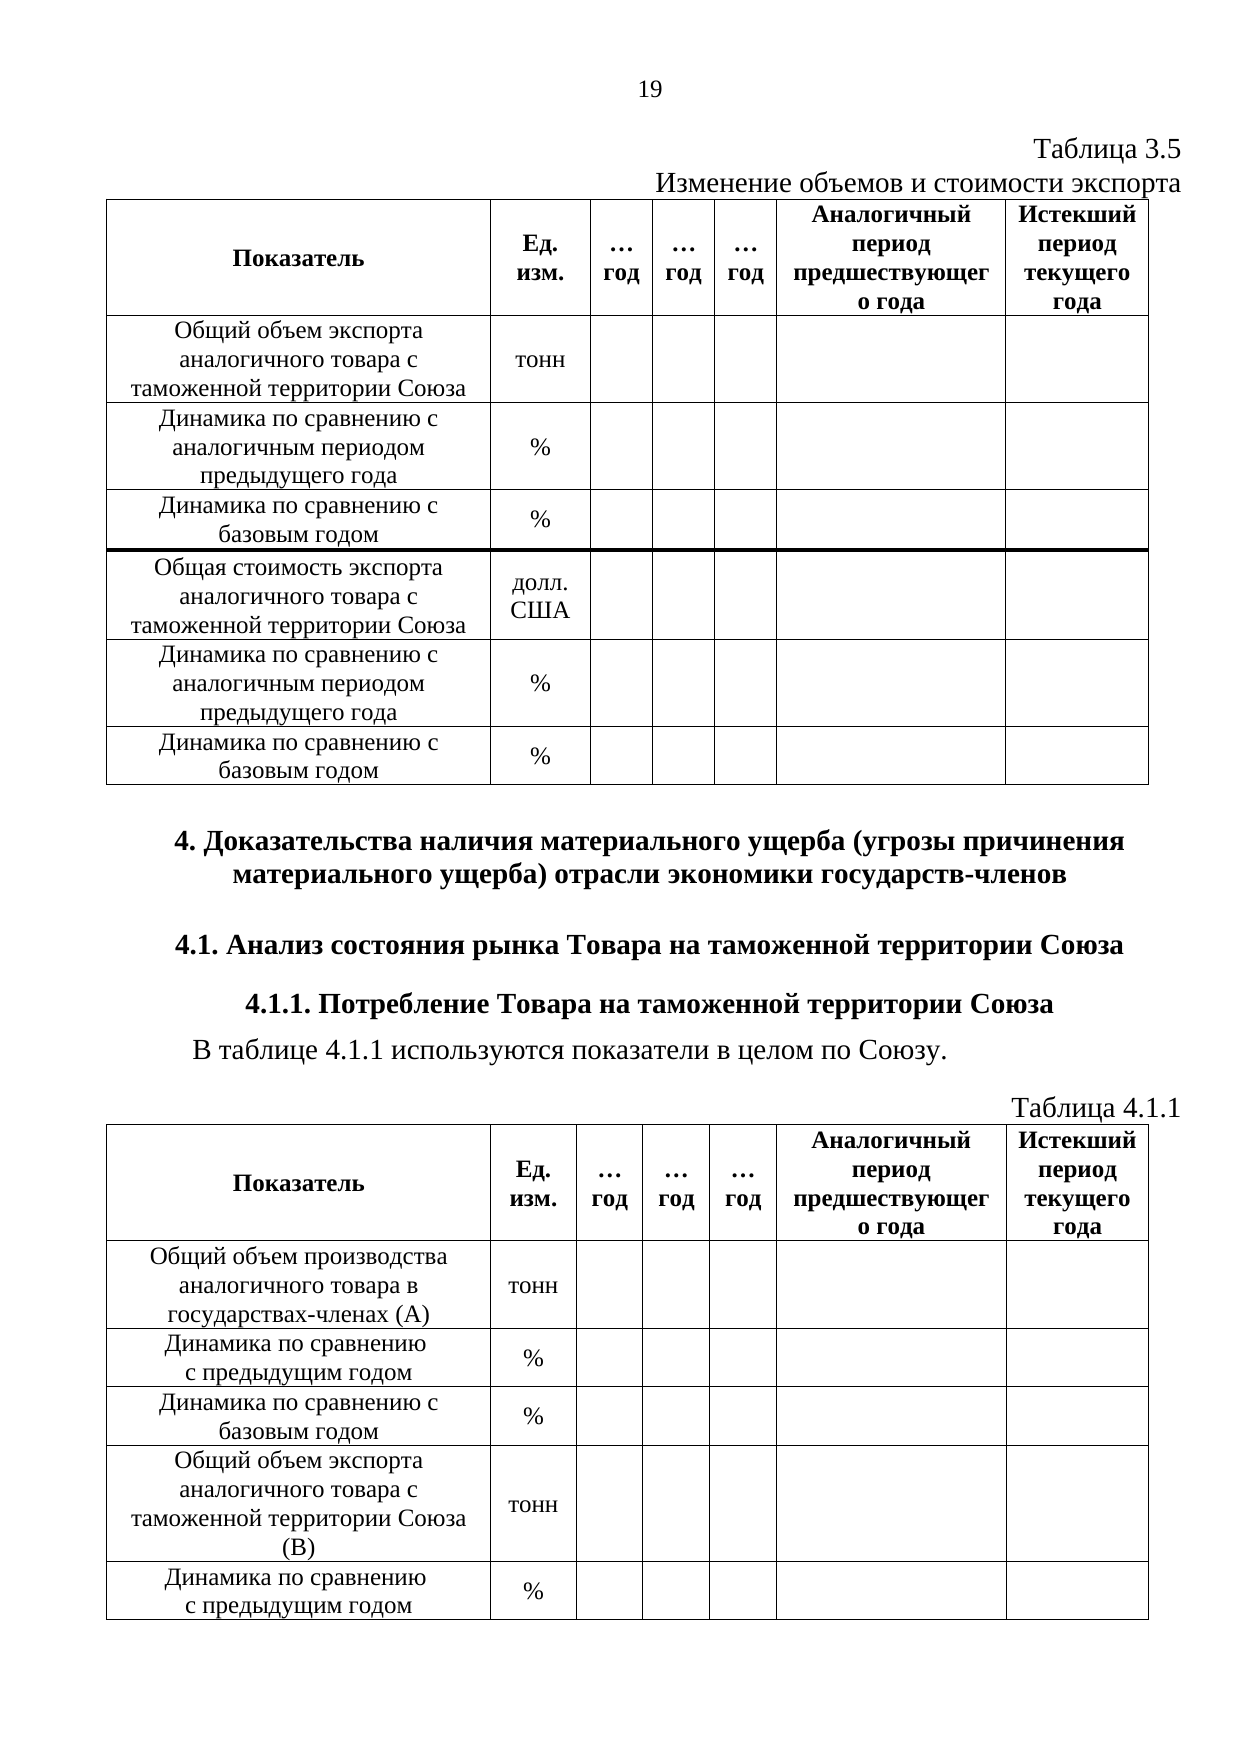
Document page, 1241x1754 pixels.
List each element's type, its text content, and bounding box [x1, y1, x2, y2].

table_cell % [491, 1562, 576, 1619]
table_cell [591, 403, 652, 489]
table_cell [1006, 727, 1148, 784]
table_cell [777, 316, 1005, 402]
table_cell [710, 1446, 776, 1561]
table_cell [1007, 1562, 1148, 1619]
text 4.1. Анализ состояния рынка Товара на таможенной территории Союза [118, 927, 1181, 961]
table_cell Динамика по сравнению с аналогичным периодом предыдущего года [107, 403, 490, 489]
table_cell [777, 552, 1005, 638]
text 4. Доказательства наличия материального ущерба (угрозы причинения материального ущерба) отрасли экономики государств-членов [118, 823, 1181, 890]
table_header … год [715, 200, 776, 314]
table_cell [710, 1329, 776, 1386]
table_cell Динамика по сравнению с аналогичным периодом предыдущего года [107, 640, 490, 726]
table_cell % [491, 490, 590, 548]
table_cell Общий объем производства аналогичного товара в государствах-членах (А) [107, 1241, 490, 1327]
table_cell [643, 1387, 709, 1444]
table_cell [715, 727, 776, 784]
table_cell Динамика по сравнению с предыдущим годом [107, 1562, 490, 1619]
table_cell [715, 640, 776, 726]
table_cell [1007, 1241, 1148, 1327]
table_cell [777, 403, 1005, 489]
table_cell [777, 727, 1005, 784]
text 4.1.1. Потребление Товара на таможенной территории Союза [118, 986, 1181, 1019]
table_cell [577, 1562, 642, 1619]
text Таблица 3.5 Изменение объемов и стоимости экспорта [118, 131, 1181, 198]
table_cell [1007, 1387, 1148, 1444]
table_cell [777, 1446, 1006, 1561]
table_cell тонн [491, 316, 590, 402]
table_cell Динамика по сравнению c базовым годом [107, 727, 490, 784]
table_cell [653, 552, 714, 638]
table_header … год [591, 200, 652, 314]
table_header Аналогичный период предшествующего года [777, 200, 1005, 314]
table_header … год [577, 1125, 642, 1240]
table_cell долл. США [491, 552, 590, 638]
table_cell тонн [491, 1241, 576, 1327]
table_cell [643, 1446, 709, 1561]
table_cell [591, 640, 652, 726]
table_cell [643, 1329, 709, 1386]
table_cell [710, 1387, 776, 1444]
table_cell Динамика по сравнению с базовым годом [107, 490, 490, 548]
table_cell [653, 727, 714, 784]
table_header … год [643, 1125, 709, 1240]
table_cell [777, 1329, 1006, 1386]
table_cell [777, 1241, 1006, 1327]
table_cell [710, 1241, 776, 1327]
table_cell [777, 640, 1005, 726]
text Таблица 4.1.1 [118, 1091, 1181, 1124]
table_cell [715, 316, 776, 402]
table_cell [577, 1329, 642, 1386]
table_cell [710, 1562, 776, 1619]
table_cell [577, 1446, 642, 1561]
table_cell % [491, 1329, 576, 1386]
table_cell [643, 1241, 709, 1327]
table_cell [591, 552, 652, 638]
table_cell [777, 490, 1005, 548]
table_cell [653, 640, 714, 726]
table_cell Общая стоимость экспорта аналогичного товара с таможенной территории Союза [107, 552, 490, 638]
table_cell [1006, 403, 1148, 489]
table_cell [577, 1387, 642, 1444]
table_cell [1006, 316, 1148, 402]
table_cell [777, 1387, 1006, 1444]
table_cell Динамика по сравнению с базовым годом [107, 1387, 490, 1444]
table_cell [591, 490, 652, 548]
table_cell [653, 490, 714, 548]
table_cell [1007, 1446, 1148, 1561]
table_cell [777, 1562, 1006, 1619]
text В таблице 4.1.1 используются показатели в целом по Союзу. [118, 1032, 1181, 1066]
table_cell [1006, 640, 1148, 726]
table_header Ед. изм. [491, 200, 590, 314]
table_cell % [491, 727, 590, 784]
table_header Показатель [107, 1125, 490, 1240]
table_cell [715, 490, 776, 548]
table_cell [577, 1241, 642, 1327]
table_header Истекший период текущего года [1006, 200, 1148, 314]
table_cell Динамика по сравнению с предыдущим годом [107, 1329, 490, 1386]
table_cell [1006, 552, 1148, 638]
table_cell [653, 403, 714, 489]
table_cell [1007, 1329, 1148, 1386]
table_cell [715, 403, 776, 489]
table_cell % [491, 403, 590, 489]
table_header Аналогичный период предшествующего года [777, 1125, 1006, 1240]
table_header Показатель [107, 200, 490, 314]
table_cell тонн [491, 1446, 576, 1561]
table_cell [591, 316, 652, 402]
table_cell [715, 552, 776, 638]
table_cell [653, 316, 714, 402]
table_cell Общий объем экспорта аналогичного товара с таможенной территории Союза (В) [107, 1446, 490, 1561]
table_cell % [491, 640, 590, 726]
table_cell [1006, 490, 1148, 548]
table_header … год [653, 200, 714, 314]
table_header … год [710, 1125, 776, 1240]
table_header Истекший период текущего года [1007, 1125, 1148, 1240]
table_cell [591, 727, 652, 784]
table_cell [643, 1562, 709, 1619]
table_cell % [491, 1387, 576, 1444]
table_cell Общий объем экспорта аналогичного товара с таможенной территории Союза [107, 316, 490, 402]
table_header Ед. изм. [491, 1125, 576, 1240]
